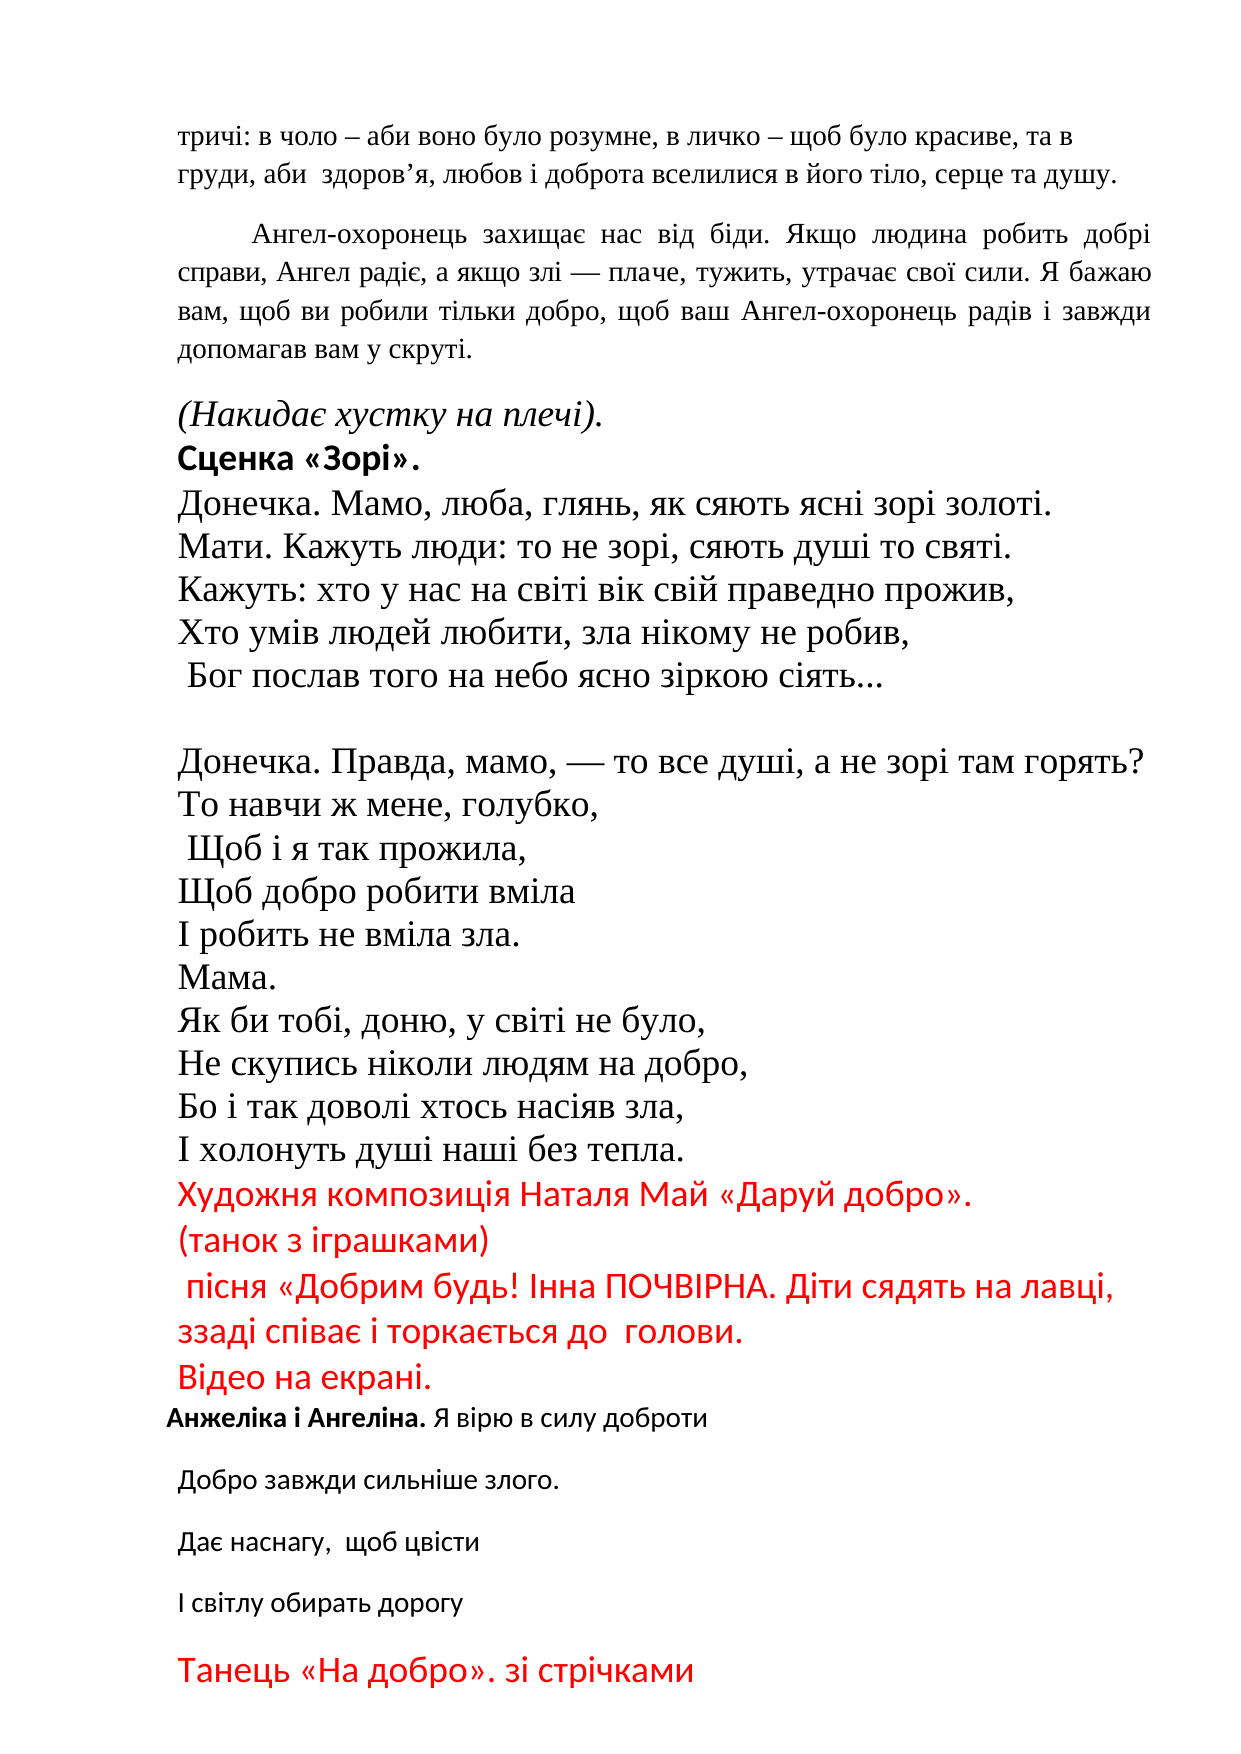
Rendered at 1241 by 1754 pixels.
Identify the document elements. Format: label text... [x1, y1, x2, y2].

text Художня композиція Наталя Май «Даруй добро». [177, 1170, 1152, 1216]
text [177, 118, 1152, 190]
text Щоб добро робити вміла [177, 868, 1152, 911]
text (танок з іграшками) [177, 1216, 1152, 1262]
text Донечка. Мамо, люба, глянь, як сяють ясні зорі золоті. [177, 480, 1152, 523]
text Кажуть: хто у нас на світі вік свій праведно прожив, [177, 566, 1152, 609]
text Бог послав того на небо ясно зіркою сіять... [177, 652, 1152, 696]
text Добро завжди сильніше злого. [177, 1461, 1152, 1497]
text І холонуть душі наші без тепла. [177, 1127, 1152, 1170]
text Бо і так доволі хтось насіяв зла, [177, 1084, 1152, 1127]
text Танець «На добро». зі стрічками [177, 1646, 1152, 1692]
text Анжеліка і Ангеліна. Я вірю в силу доброти [140, 1399, 1152, 1435]
text (Накидає хустку на плечі). [177, 391, 1152, 434]
text Щоб і я так прожила, [177, 825, 1152, 868]
text Сценка «Зорі». [177, 434, 1152, 480]
text Мама. [177, 954, 1152, 997]
text Відео на екрані. [177, 1353, 1152, 1399]
text Хто умів людей любити, зла нікому не робив, [177, 609, 1152, 652]
text пісня «Добрим будь! Інна ПОЧВІРНА. Діти сядять на лавці, ззаді співає і торкається до голови. [177, 1262, 1152, 1353]
text Дає наснагу, щоб цвісти [177, 1523, 1152, 1558]
text І робить не вміла зла. [177, 911, 1152, 954]
text Ангел-охоронець захищає нас від біди. Якщо людина робить добрі справи, Ангел радіє, а якщо злі — плаче, тужить, утрачає свої сили. Я бажаю вам, щоб ви робили тільки добро, щоб ваш Ангел-охоронець радів і завжди допомагав вам у скруті. [177, 216, 1152, 365]
text Як би тобі, доню, у світі не було, [177, 997, 1152, 1041]
text Донечка. Правда, мамо, — то все душі, а не зорі там горять? То навчи ж мене, голубко, [177, 739, 1152, 825]
text Мати. Кажуть люди: то не зорі, сяють душі то святі. [177, 523, 1152, 566]
text І світлу обирать дорогу [177, 1584, 1152, 1620]
text Не скупись ніколи людям на добро, [177, 1041, 1152, 1084]
